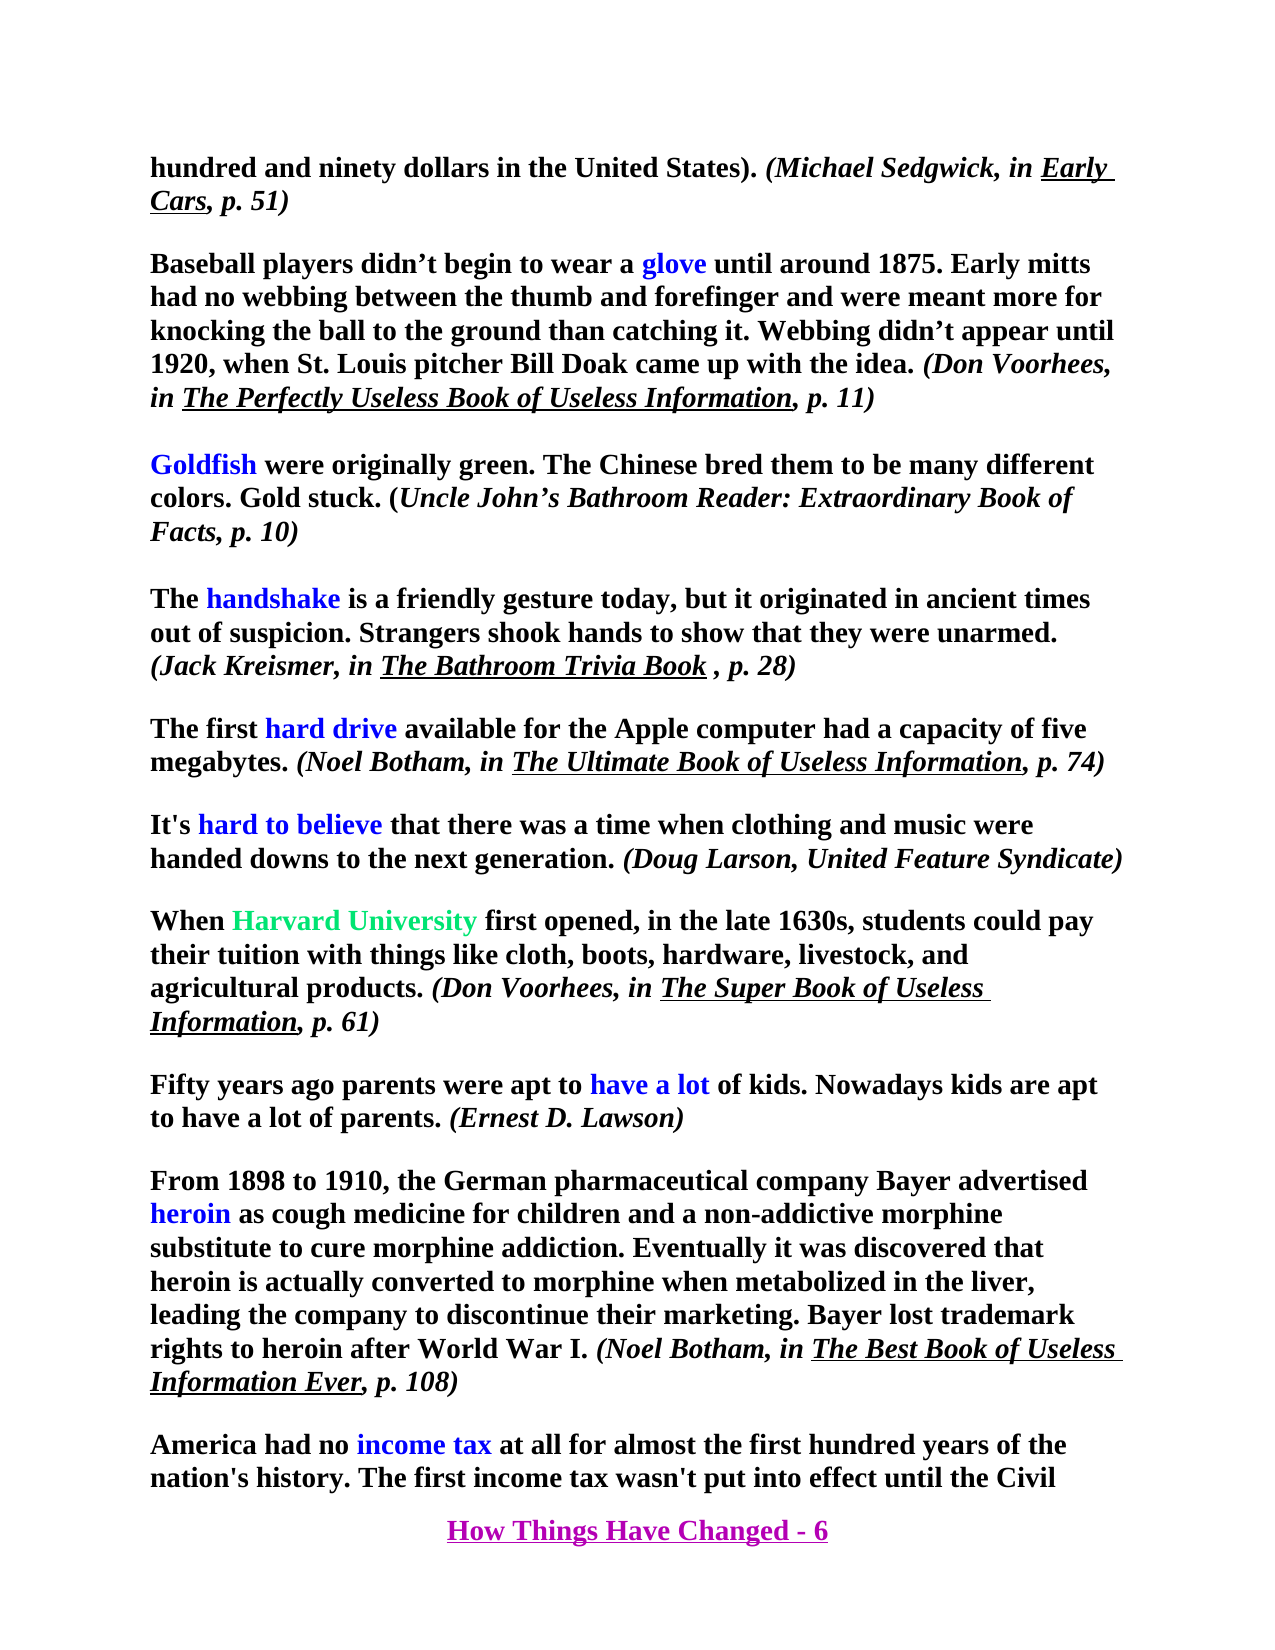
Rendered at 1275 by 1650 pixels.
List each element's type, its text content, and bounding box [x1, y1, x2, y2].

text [150, 150, 1125, 217]
text The handshake is a friendly gesture today, but it originated in ancient times out of suspicion. Strangers shook hands to show that they were unarmed. (Jack Kreismer, in The Bathroom Trivia Book , p. 28) [150, 581, 1125, 682]
text Goldfish were originally green. The Chinese bred them to be many different colors. Gold stuck. (Uncle John’s Bathroom Reader: Extraordinary Book of Facts, p. 10) [150, 447, 1125, 548]
text Fifty years ago parents were apt to have a lot of kids. Nowadays kids are apt to have a lot of parents. (Ernest D. Lawson) [150, 1067, 1125, 1134]
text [150, 1427, 1125, 1494]
text Baseball players didn’t begin to wear a glove until around 1875. Early mitts had no webbing between the thumb and forefinger and were meant more for knocking the ball to the ground than catching it. Webbing didn’t appear until 1920, when St. Louis pitcher Bill Doak came up with the idea. (Don Voorhees, in The Perfectly Useless Book of Useless Information, p. 11) [150, 246, 1125, 413]
text It's hard to believe that there was a time when clothing and music were handed downs to the next generation. (Doug Larson, United Feature Syndicate) [150, 807, 1125, 874]
text From 1898 to 1910, the German pharmaceutical company Bayer advertised heroin as cough medicine for children and a non-addictive morphine substitute to cure morphine addiction. Eventually it was discovered that heroin is actually converted to morphine when metabolized in the liver, leading the company to discontinue their marketing. Bayer lost trademark rights to heroin after World War I. (Noel Botham, in The Best Book of Useless Information Ever, p. 108) [150, 1163, 1125, 1398]
text The first hard drive available for the Apple computer had a capacity of five megabytes. (Noel Botham, in The Ultimate Book of Useless Information, p. 74) [150, 711, 1125, 778]
text When Harvard University first opened, in the late 1630s, students could pay their tuition with things like cloth, boots, hardware, livestock, and agricultural products. (Don Voorhees, in The Super Book of Useless Information, p. 61) [150, 903, 1125, 1038]
